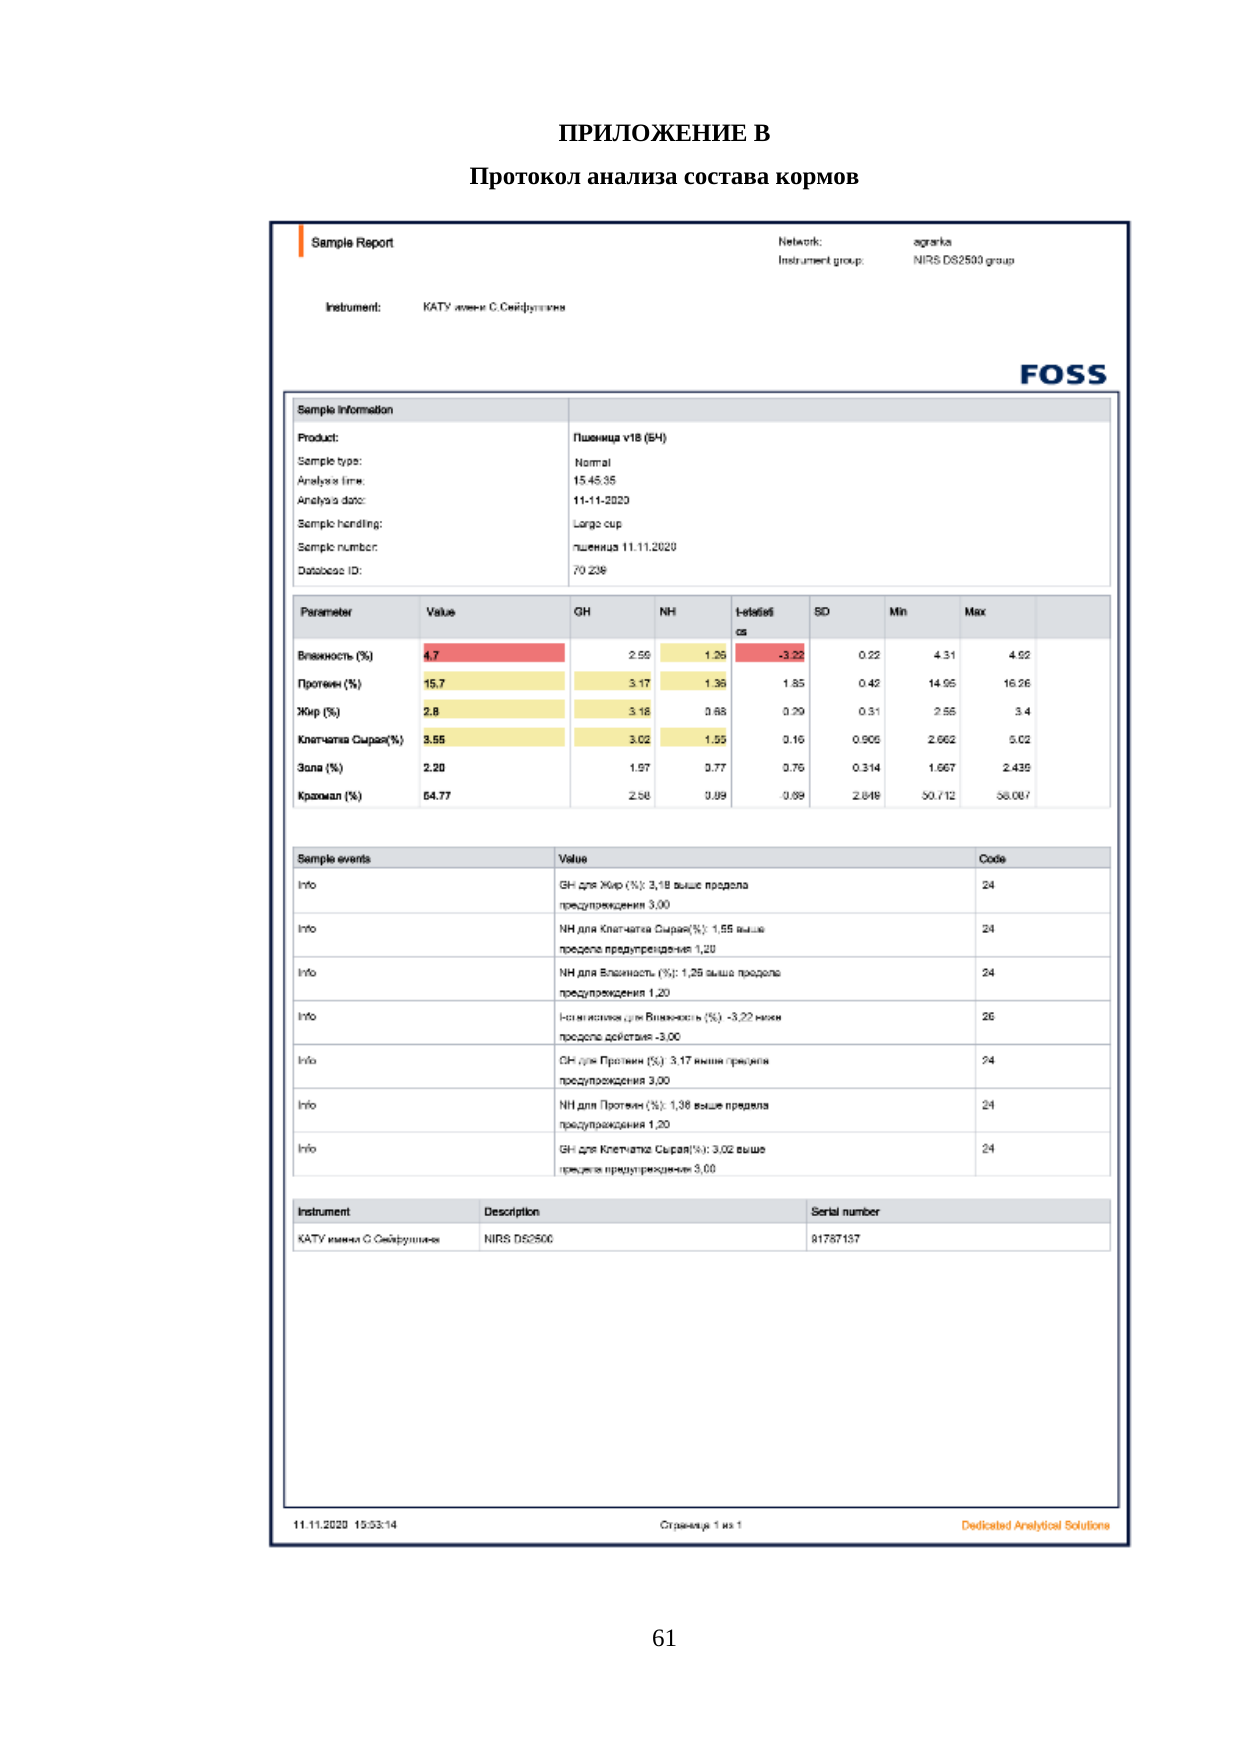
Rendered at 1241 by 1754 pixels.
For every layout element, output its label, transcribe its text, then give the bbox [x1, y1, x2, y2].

text Протокол анализа состава кормов [177, 161, 1152, 190]
text ПРИЛОЖЕНИЕ В [177, 118, 1152, 147]
picture [177, 204, 1152, 1582]
